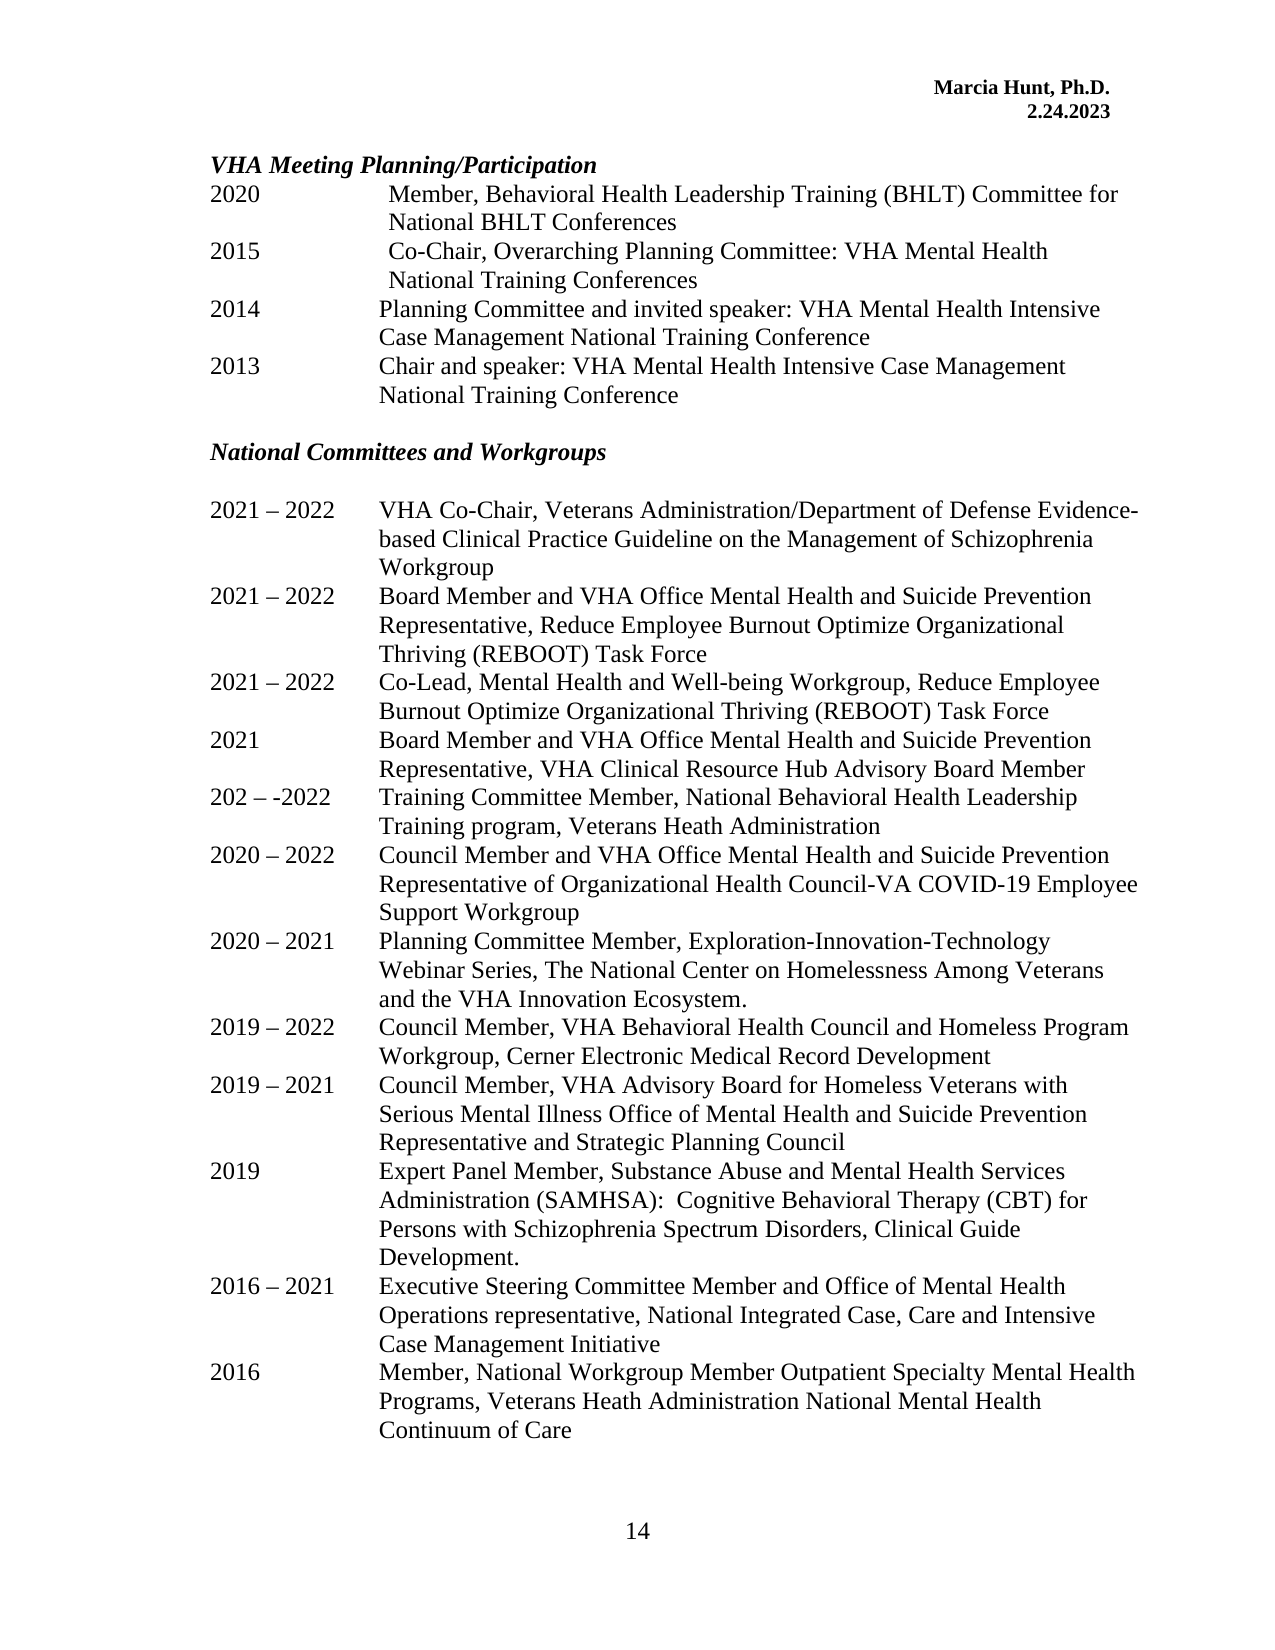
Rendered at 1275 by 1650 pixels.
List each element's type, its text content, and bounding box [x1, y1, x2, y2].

text 2016 Member, National Workgroup Member Outpatient Specialty Mental Health Programs, Veterans Heath Administration National Mental Health Continuum of Care [210, 1357, 1140, 1444]
text National Committees and Workgroups [210, 437, 1140, 466]
text 2021 Board Member and VHA Office Mental Health and Suicide Prevention Representative, VHA Clinical Resource Hub Advisory Board Member [210, 725, 1140, 782]
text 2014 Planning Committee and invited speaker: VHA Mental Health Intensive Case Management National Training Conference [210, 294, 1140, 351]
text VHA Meeting Planning/Participation [210, 150, 1140, 179]
text 2019 – 2022 Council Member, VHA Behavioral Health Council and Homeless Program Workgroup, Cerner Electronic Medical Record Development [210, 1012, 1140, 1070]
text 2020 – 2022 Council Member and VHA Office Mental Health and Suicide Prevention Representative of Organizational Health Council-VA COVID-19 Employee Support Workgroup [210, 840, 1140, 926]
text 2021 – 2022 Co-Lead, Mental Health and Well-being Workgroup, Reduce Employee Burnout Optimize Organizational Thriving (REBOOT) Task Force [210, 667, 1140, 725]
text 2020 – 2021 Planning Committee Member, Exploration-Innovation-Technology Webinar Series, The National Center on Homelessness Among Veterans and the VHA Innovation Ecosystem. [210, 926, 1140, 1012]
text 2013 Chair and speaker: VHA Mental Health Intensive Case Management National Training Conference [210, 351, 1140, 409]
text 2019 Expert Panel Member, Substance Abuse and Mental Health Services Administration (SAMHSA): Cognitive Behavioral Therapy (CBT) for Persons with Schizophrenia Spectrum Disorders, Clinical Guide Development. [210, 1156, 1140, 1271]
text 202 – -2022 Training Committee Member, National Behavioral Health Leadership Training program, Veterans Heath Administration [210, 782, 1140, 840]
text 2021 – 2022 VHA Co-Chair, Veterans Administration/Department of Defense Evidence-based Clinical Practice Guideline on the Management of Schizophrenia Workgroup [210, 495, 1140, 581]
text 2016 – 2021 Executive Steering Committee Member and Office of Mental Health Operations representative, National Integrated Case, Care and Intensive Case Management Initiative [210, 1271, 1140, 1357]
text 2020 Member, Behavioral Health Leadership Training (BHLT) Committee for National BHLT Conferences [210, 179, 1140, 236]
text 2015 Co-Chair, Overarching Planning Committee: VHA Mental Health National Training Conferences [210, 236, 1140, 294]
text 2019 – 2021 Council Member, VHA Advisory Board for Homeless Veterans with Serious Mental Illness Office of Mental Health and Suicide Prevention Representative and Strategic Planning Council [210, 1070, 1140, 1156]
text 2021 – 2022 Board Member and VHA Office Mental Health and Suicide Prevention Representative, Reduce Employee Burnout Optimize Organizational Thriving (REBOOT) Task Force [210, 581, 1140, 667]
